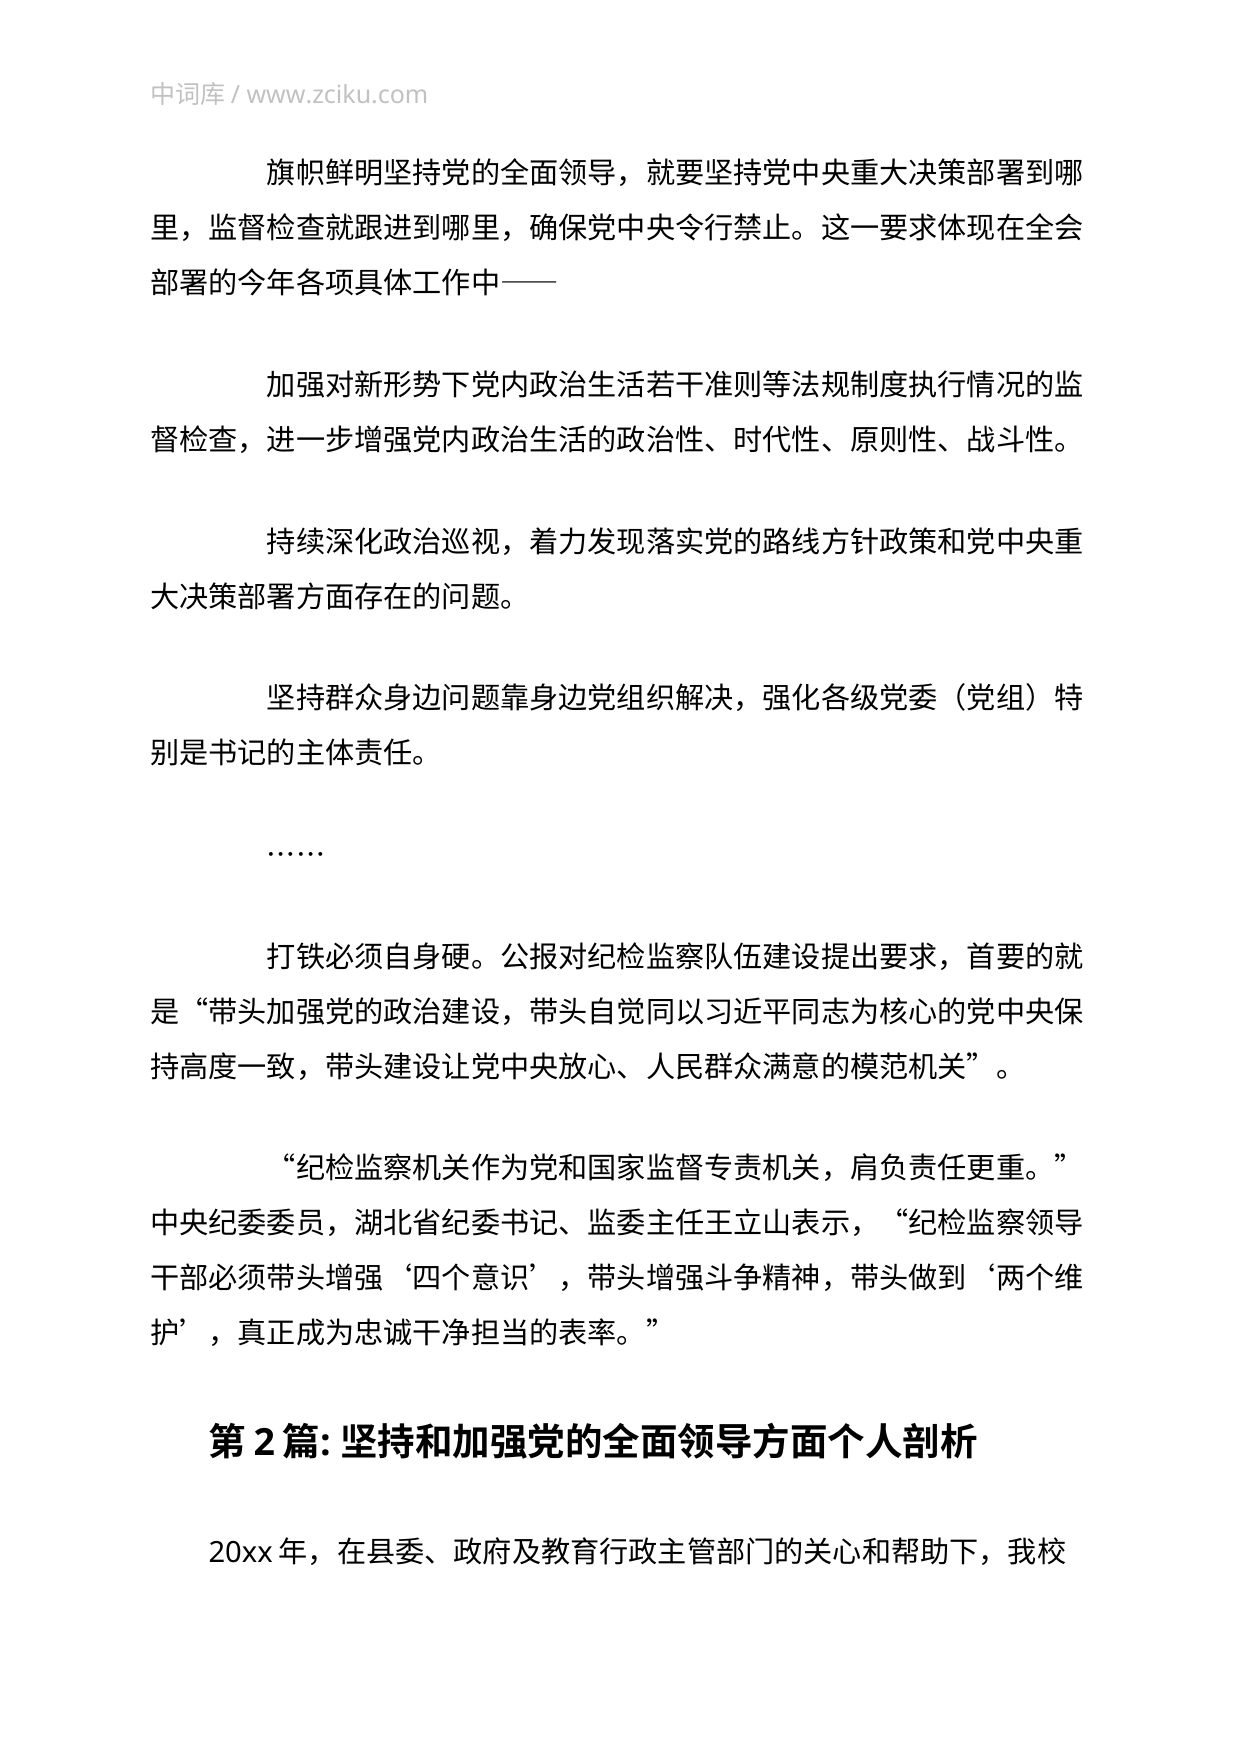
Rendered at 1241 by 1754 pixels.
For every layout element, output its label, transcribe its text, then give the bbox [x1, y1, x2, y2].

text 旗帜鲜明坚持党的全面领导，就要坚持党中央重大决策部署到哪里，监督检查就跟进到哪里，确保党中央令行禁止。这一要求体现在全会部署的今年各项具体工作中—— [150, 150, 1090, 302]
text 打铁必须自身硬。公报对纪检监察队伍建设提出要求，首要的就是“带头加强党的政治建设，带头自觉同以习近平同志为核心的党中央保持高度一致，带头建设让党中央放心、人民群众满意的模范机关”。 [150, 933, 1090, 1085]
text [150, 1529, 1090, 1571]
text 坚持群众身边问题靠身边党组织解决，强化各级党委（党组）特别是书记的主体责任。 [150, 675, 1090, 772]
text 加强对新形势下党内政治生活若干准则等法规制度执行情况的监督检查，进一步增强党内政治生活的政治性、时代性、原则性、战斗性。 [150, 362, 1090, 459]
text …… [150, 832, 1090, 874]
text 持续深化政治巡视，着力发现落实党的路线方针政策和党中央重大决策部署方面存在的问题。 [150, 518, 1090, 615]
text 第2篇: 坚持和加强党的全面领导方面个人剖析 [150, 1411, 1090, 1466]
text “纪检监察机关作为党和国家监督专责机关，肩负责任更重。”中央纪委委员，湖北省纪委书记、监委主任王立山表示，“纪检监察领导干部必须带头增强‘四个意识’，带头增强斗争精神，带头做到‘两个维护’，真正成为忠诚干净担当的表率。” [150, 1145, 1090, 1352]
